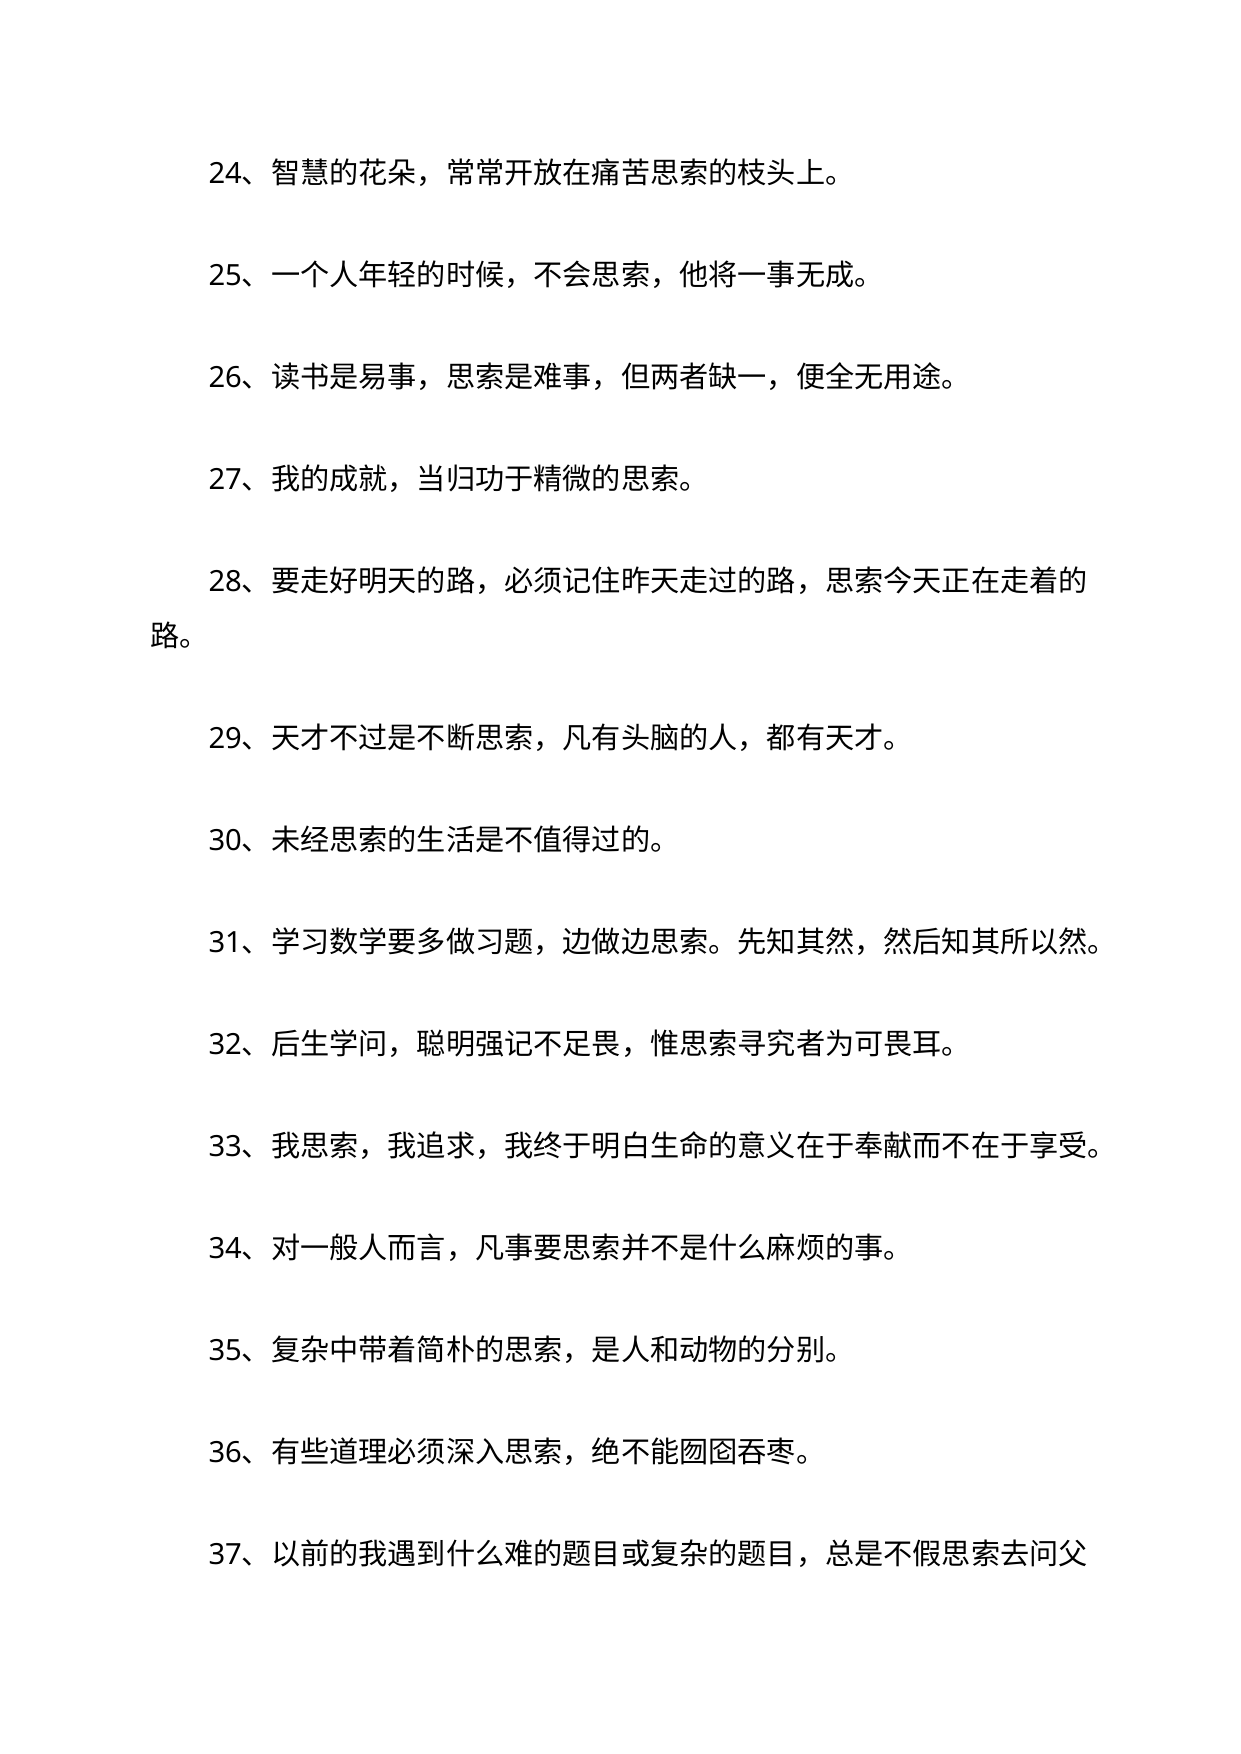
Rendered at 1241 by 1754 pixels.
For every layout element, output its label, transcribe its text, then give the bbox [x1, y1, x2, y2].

text 36、有些道理必须深入思索，绝不能囫囵吞枣。 [150, 1428, 1090, 1471]
text 28、要走好明天的路，必须记住昨天走过的路，思索今天正在走着的路。 [150, 558, 1090, 655]
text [150, 1531, 1090, 1573]
text 26、读书是易事，思索是难事，但两者缺一，便全无用途。 [150, 354, 1090, 396]
text 30、未经思索的生活是不值得过的。 [150, 817, 1090, 859]
text 35、复杂中带着简朴的思索，是人和动物的分别。 [150, 1327, 1090, 1369]
text 33、我思索，我追求，我终于明白生命的意义在于奉献而不在于享受。 [150, 1123, 1090, 1165]
text 34、对一般人而言，凡事要思索并不是什么麻烦的事。 [150, 1224, 1090, 1267]
text 27、我的成就，当归功于精微的思索。 [150, 456, 1090, 498]
text 32、后生学问，聪明强记不足畏，惟思索寻究者为可畏耳。 [150, 1021, 1090, 1063]
text 31、学习数学要多做习题，边做边思索。先知其然，然后知其所以然。 [150, 919, 1090, 961]
text 24、智慧的花朵，常常开放在痛苦思索的枝头上。 [150, 150, 1090, 192]
text 29、天才不过是不断思索，凡有头脑的人，都有天才。 [150, 715, 1090, 757]
text 25、一个人年轻的时候，不会思索，他将一事无成。 [150, 252, 1090, 294]
